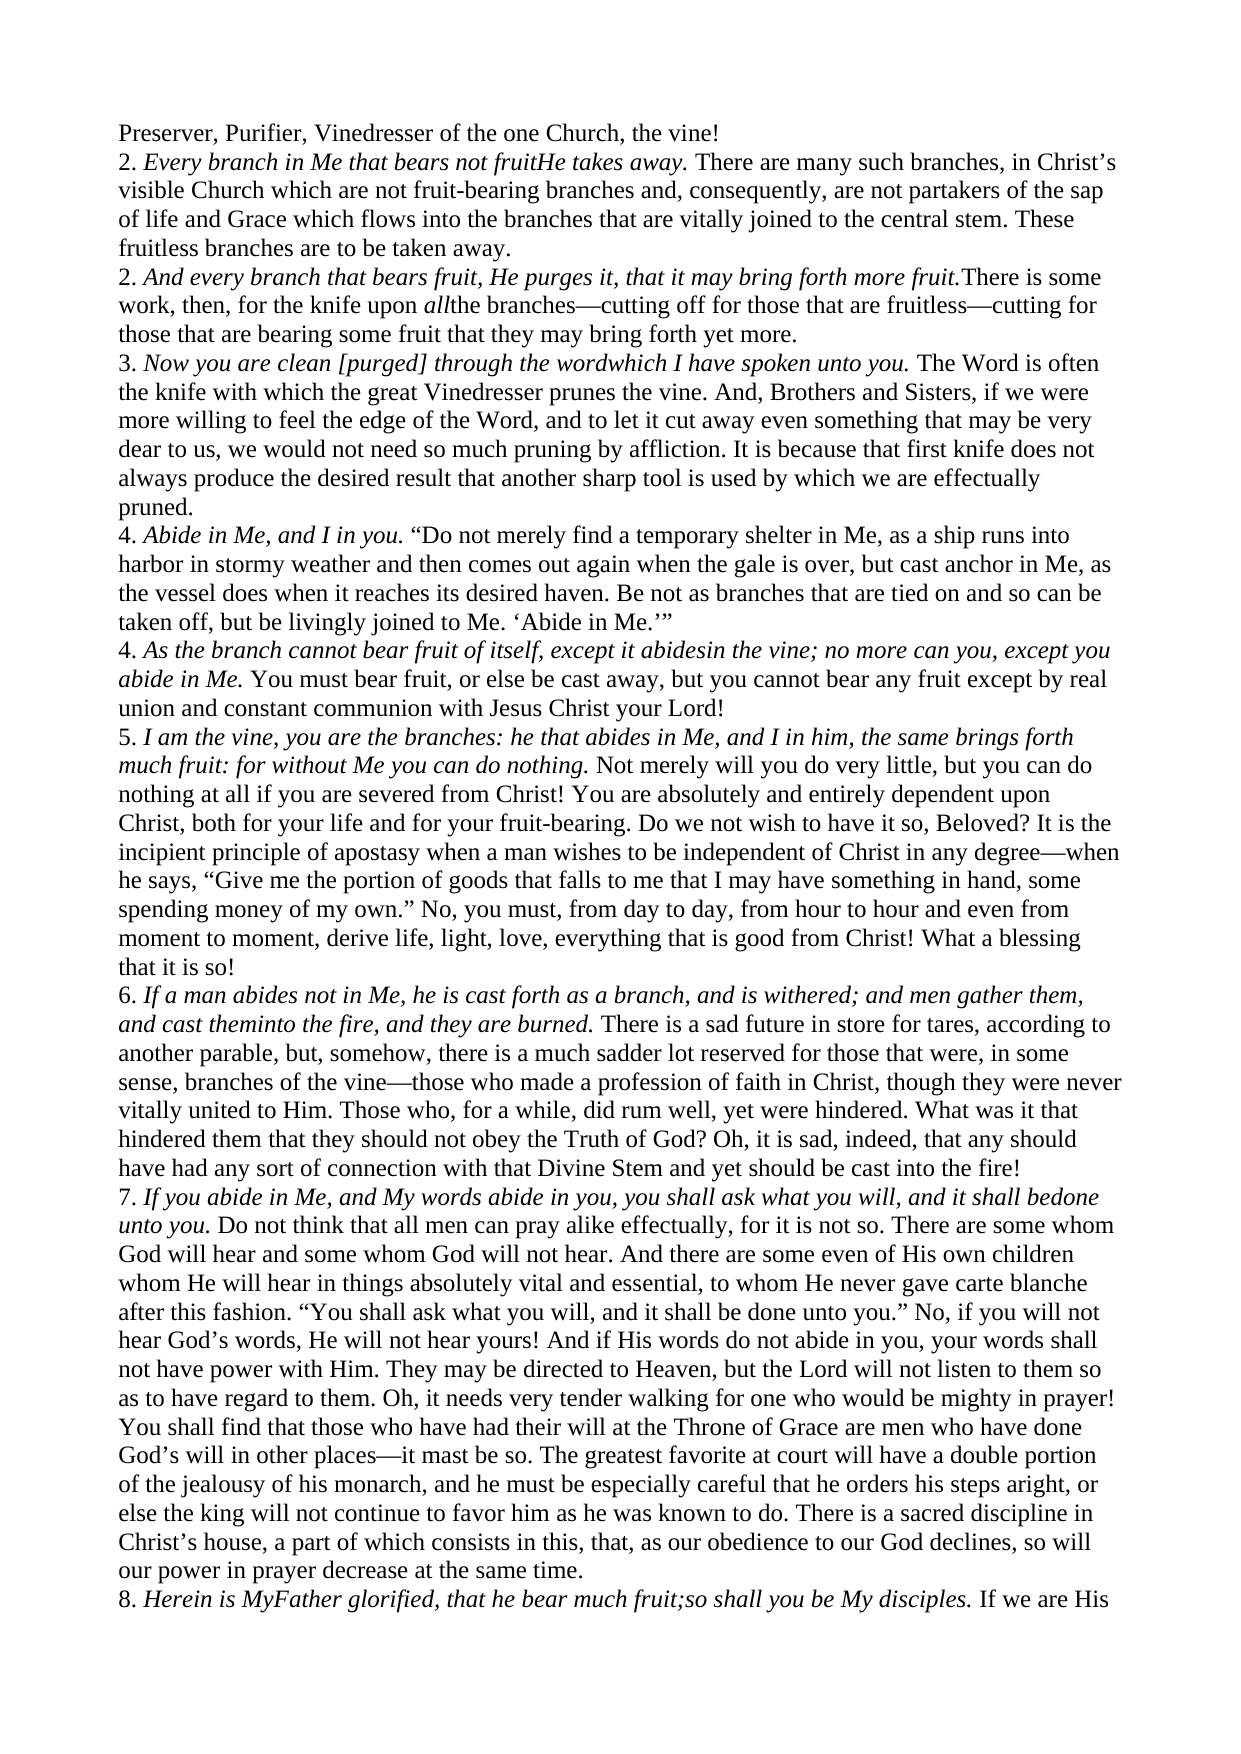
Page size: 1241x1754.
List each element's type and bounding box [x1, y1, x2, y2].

text [118, 118, 1122, 1613]
